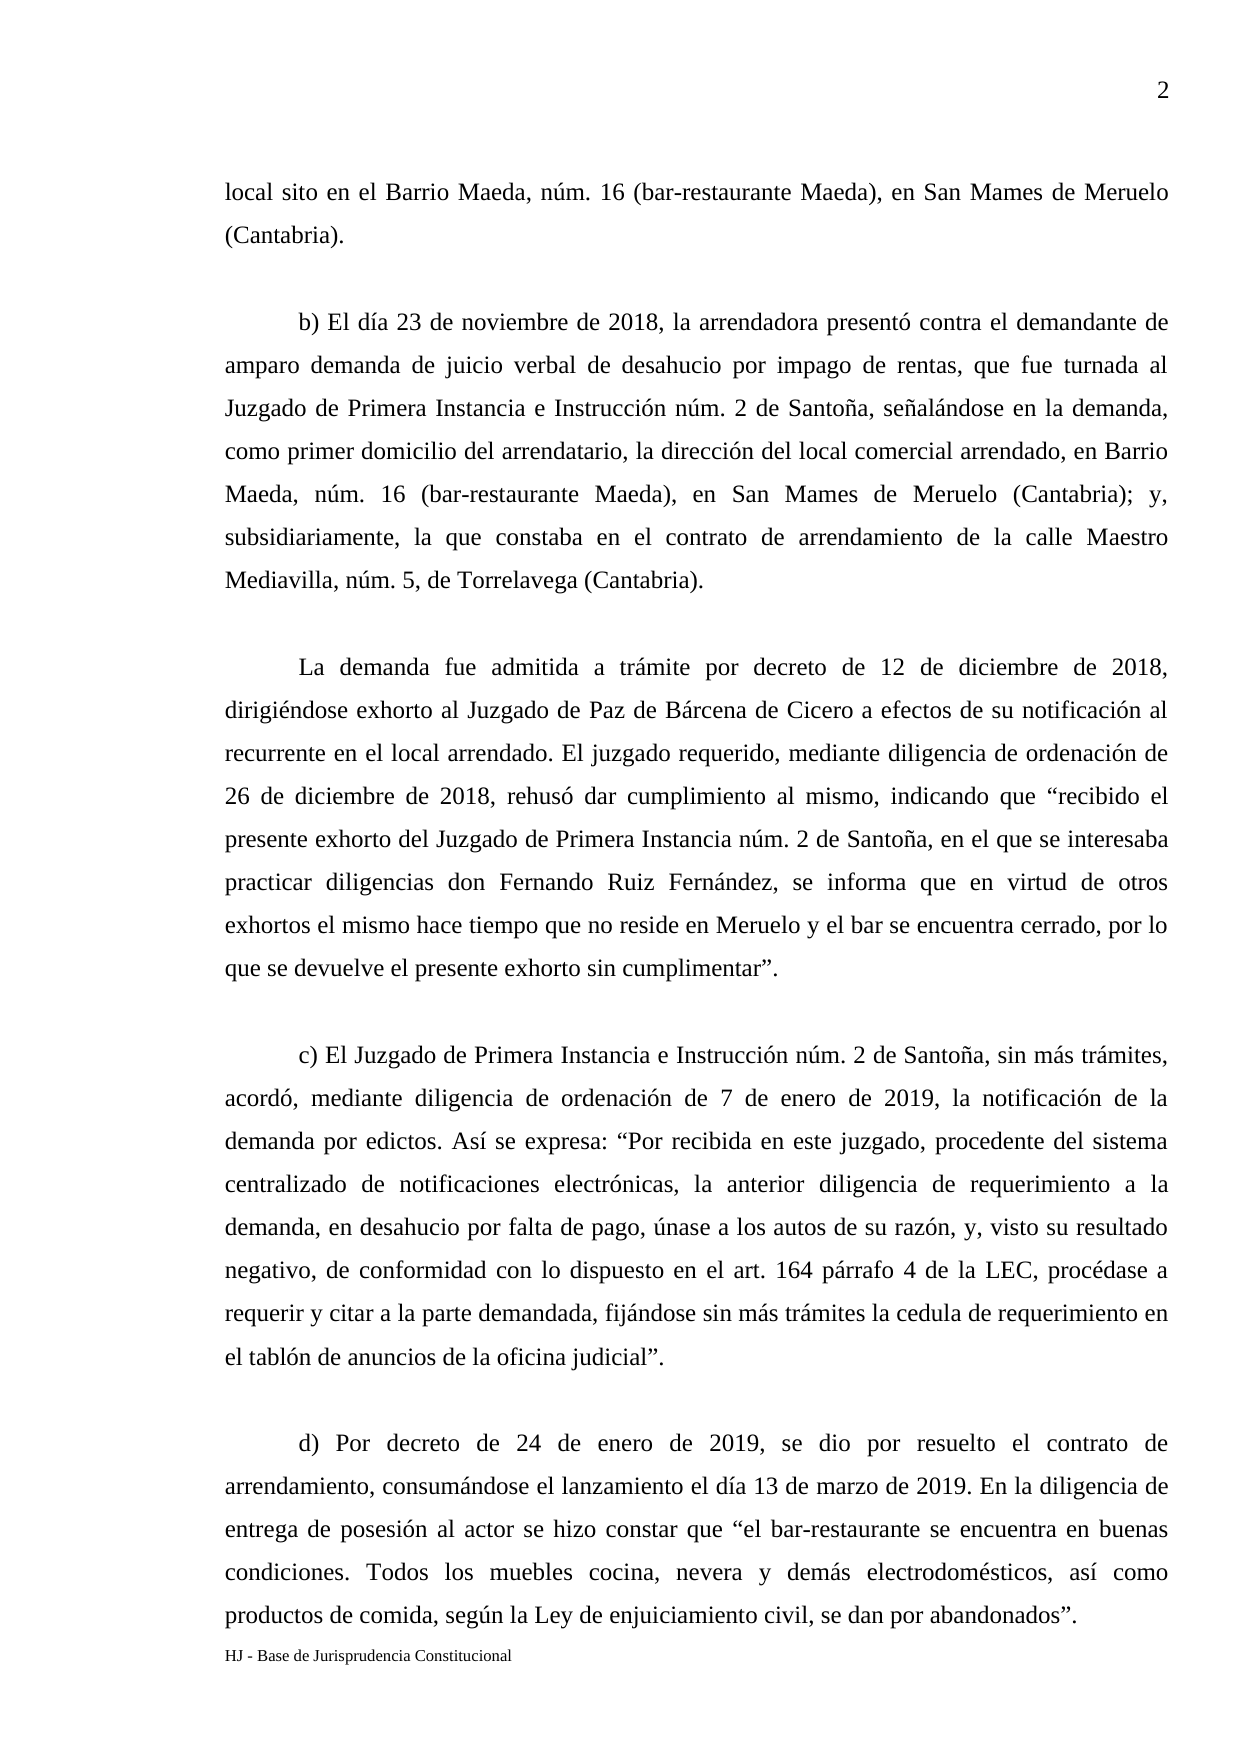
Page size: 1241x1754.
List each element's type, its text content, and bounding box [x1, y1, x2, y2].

text d) Por decreto de 24 de enero de 2019, se dio por resuelto el contrato de arrendamiento, consumándose el lanzamiento el día 13 de marzo de 2019. En la diligencia de entrega de posesión al actor se hizo constar que “el bar-restaurante se encuentra en buenas condiciones. Todos los muebles cocina, nevera y demás electrodomésticos, así como productos de comida, según la Ley de enjuiciamiento civil, se dan por abandonados”. [224, 1428, 1169, 1629]
text b) El día 23 de noviembre de 2018, la arrendadora presentó contra el demandante de amparo demanda de juicio verbal de desahucio por impago de rentas, que fue turnada al Juzgado de Primera Instancia e Instrucción núm. 2 de Santoña, señalándose en la demanda, como primer domicilio del arrendatario, la dirección del local comercial arrendado, en Barrio Maeda, núm. 16 (bar-restaurante Maeda), en San Mames de Meruelo (Cantabria); y, subsidiariamente, la que constaba en el contrato de arrendamiento de la calle Maestro Mediavilla, núm. 5, de Torrelavega (Cantabria). [224, 307, 1169, 594]
text c) El Juzgado de Primera Instancia e Instrucción núm. 2 de Santoña, sin más trámites, acordó, mediante diligencia de ordenación de 7 de enero de 2019, la notificación de la demanda por edictos. Así se expresa: “Por recibida en este juzgado, procedente del sistema centralizado de notificaciones electrónicas, la anterior diligencia de requerimiento a la demanda, en desahucio por falta de pago, únase a los autos de su razón, y, visto su resultado negativo, de conformidad con lo dispuesto en el art. 164 párrafo 4 de la LEC, procédase a requerir y citar a la parte demandada, fijándose sin más trámites la cedula de requerimiento en el tablón de anuncios de la oficina judicial”. [224, 1040, 1169, 1370]
text La demanda fue admitida a trámite por decreto de 12 de diciembre de 2018, dirigiéndose exhorto al Juzgado de Paz de Bárcena de Cicero a efectos de su notificación al recurrente en el local arrendado. El juzgado requerido, mediante diligencia de ordenación de 26 de diciembre de 2018, rehusó dar cumplimiento al mismo, indicando que “recibido el presente exhorto del Juzgado de Primera Instancia núm. 2 de Santoña, en el que se interesaba practicar diligencias don Fernando Ruiz Fernández, se informa que en virtud de otros exhortos el mismo hace tiempo que no reside en Meruelo y el bar se encuentra cerrado, por lo que se devuelve el presente exhorto sin cumplimentar”. [224, 652, 1169, 982]
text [224, 177, 1169, 249]
